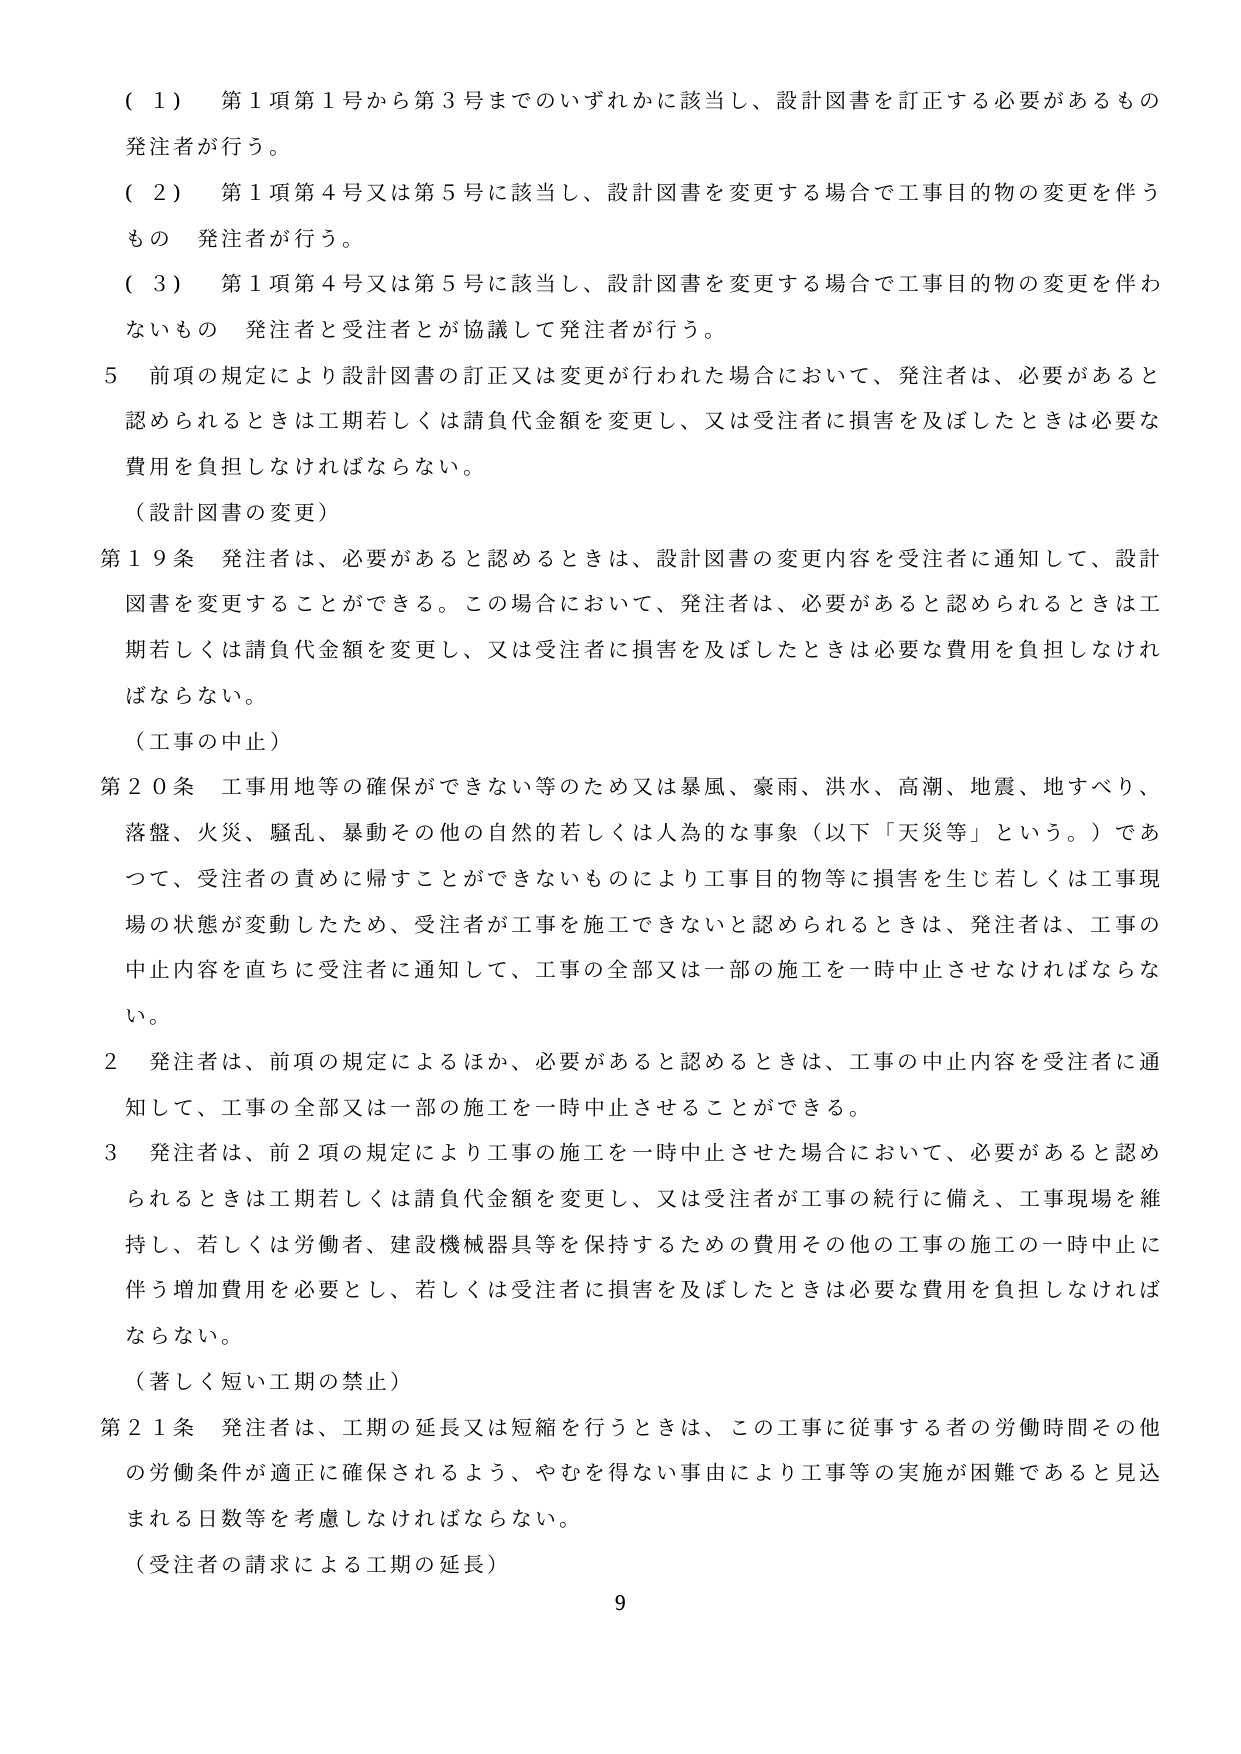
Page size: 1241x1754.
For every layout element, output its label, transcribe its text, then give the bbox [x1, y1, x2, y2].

text (３) 第１項第４号又は第５号に該当し、設計図書を変更する場合で工事目的物の変更を伴わないもの 発注者と受注者とが協議して発注者が行う。 [76, 260, 1164, 351]
text ２ 発注者は、前項の規定によるほか、必要があると認めるときは、工事の中止内容を受注者に通知して、工事の全部又は一部の施工を一時中止させることができる。 [76, 1037, 1164, 1129]
text ３ 発注者は、前２項の規定により工事の施工を一時中止させた場合において、必要があると認められるときは工期若しくは請負代金額を変更し、又は受注者が工事の続行に備え、工事現場を維持し、若しくは労働者、建設機械器具等を保持するための費用その他の工事の施工の一時中止に伴う増加費用を必要とし、若しくは受注者に損害を及ぼしたときは必要な費用を負担しなければならない。 [76, 1129, 1164, 1357]
text （著しく短い工期の禁止） [76, 1357, 1164, 1403]
text （受注者の請求による工期の延長） [76, 1540, 1164, 1586]
text 第１９条 発注者は、必要があると認めるときは、設計図書の変更内容を受注者に通知して、設計図書を変更することができる。この場合において、発注者は、必要があると認められるときは工期若しくは請負代金額を変更し、又は受注者に損害を及ぼしたときは必要な費用を負担しなければならない。 [76, 534, 1164, 717]
text (１) 第１項第１号から第３号までのいずれかに該当し、設計図書を訂正する必要があるもの 発注者が行う。 [76, 77, 1164, 168]
text 第２０条 工事用地等の確保ができない等のため又は暴風、豪雨、洪水、高潮、地震、地すべり、落盤、火災、騒乱、暴動その他の自然的若しくは人為的な事象（以下「天災等」という。）であつて、受注者の責めに帰すことができないものにより工事目的物等に損害を生じ若しくは工事現場の状態が変動したため、受注者が工事を施工できないと認められるときは、発注者は、工事の中止内容を直ちに受注者に通知して、工事の全部又は一部の施工を一時中止させなければならない。 [76, 763, 1164, 1037]
text 第２１条 発注者は、工期の延長又は短縮を行うときは、この工事に従事する者の労働時間その他の労働条件が適正に確保されるよう、やむを得ない事由により工事等の実施が困難であると見込まれる日数等を考慮しなければならない。 [76, 1403, 1164, 1540]
text (２) 第１項第４号又は第５号に該当し、設計図書を変更する場合で工事目的物の変更を伴うもの 発注者が行う。 [76, 168, 1164, 260]
text （工事の中止） [76, 717, 1164, 763]
text ５ 前項の規定により設計図書の訂正又は変更が行われた場合において、発注者は、必要があると認められるときは工期若しくは請負代金額を変更し、又は受注者に損害を及ぼしたときは必要な費用を負担しなければならない。 [76, 351, 1164, 488]
text （設計図書の変更） [76, 488, 1164, 534]
